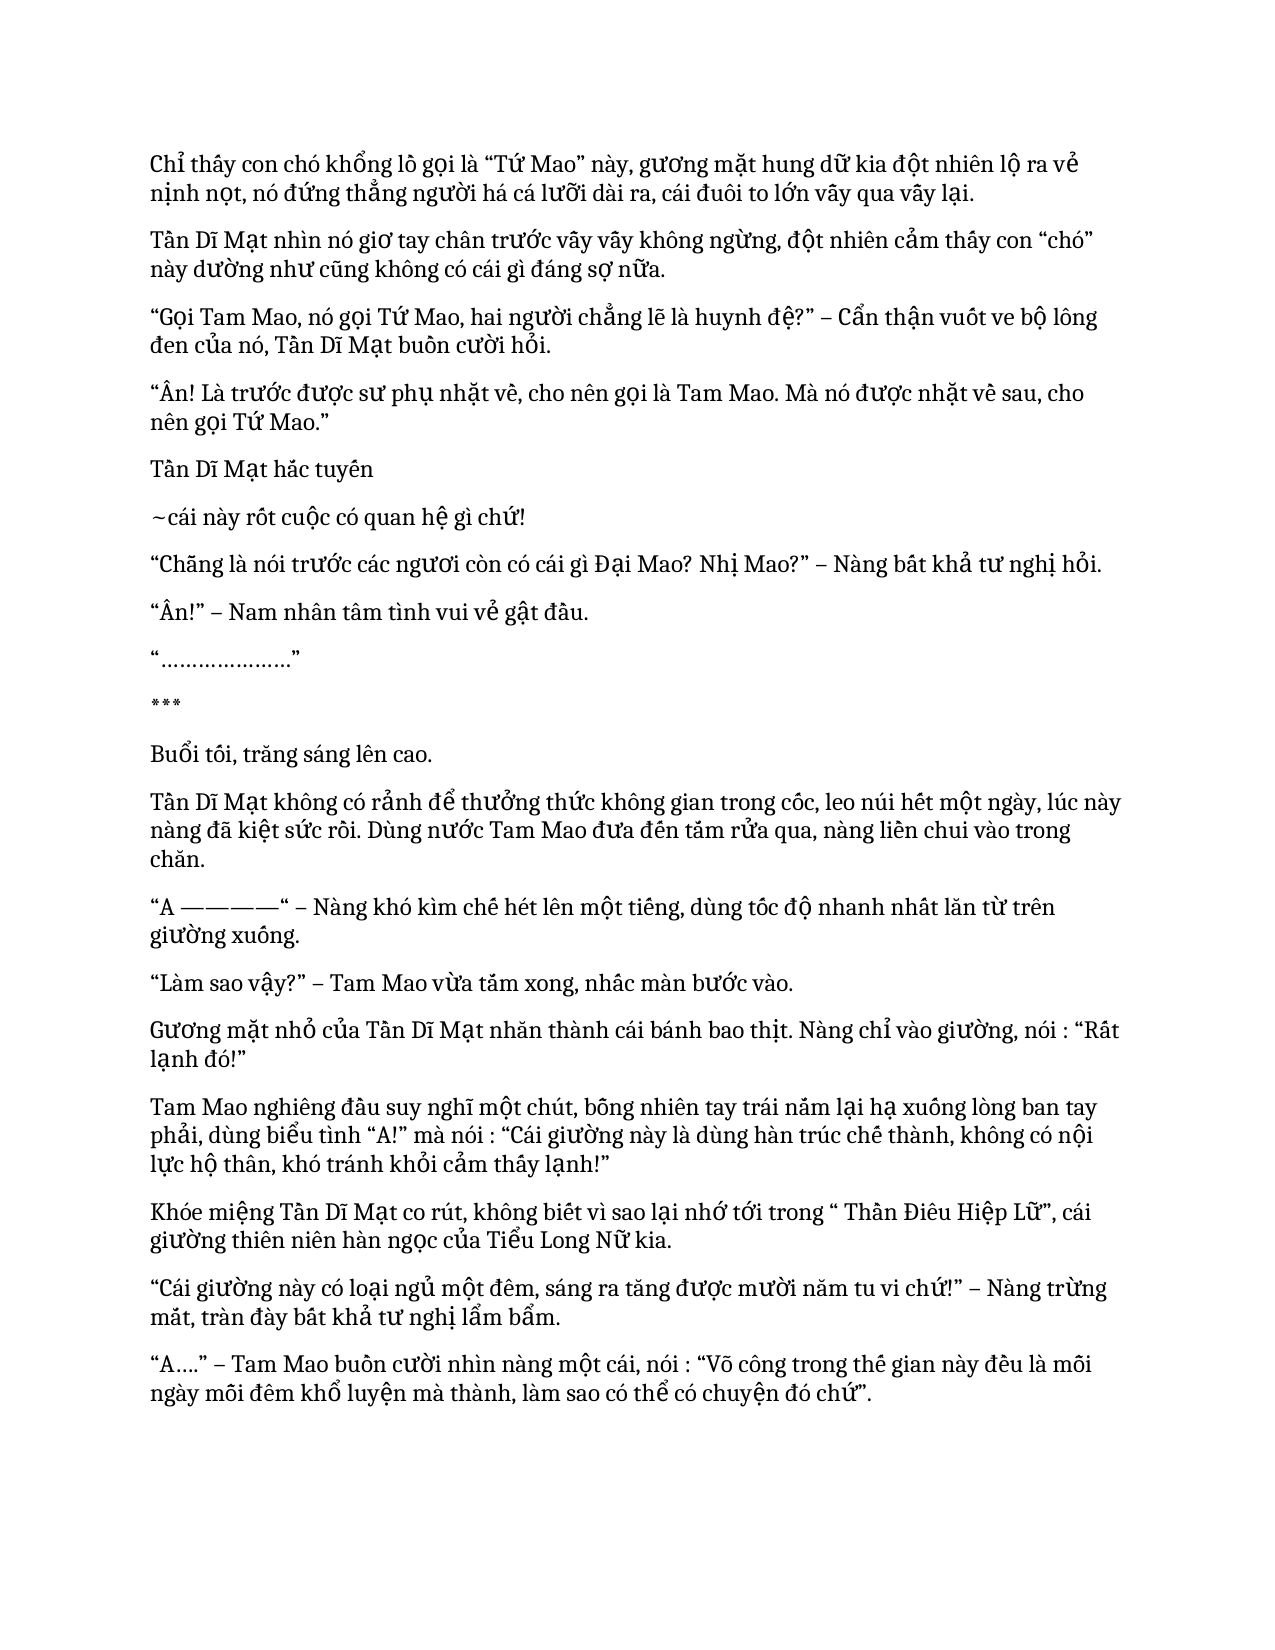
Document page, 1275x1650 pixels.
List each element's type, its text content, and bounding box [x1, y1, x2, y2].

text “Cái giường này có loại ngủ một đêm, sáng ra tăng được mười năm tu vi chứ!” – Nàng trừng mắt, tràn đày bất khả tư nghị lẩm bẩm. [150, 1274, 1125, 1331]
text Tần Dĩ Mạt hắc tuyến [150, 455, 1125, 484]
text Chỉ thấy con chó khổng lồ gọi là “Tứ Mao” này, gương mặt hung dữ kia đột nhiên lộ ra vẻ nịnh nọt, nó đứng thẳng người há cá lưỡi dài ra, cái đuôi to lớn vẫy qua vẫy lại. [150, 150, 1125, 207]
text Gương mặt nhỏ của Tần Dĩ Mạt nhăn thành cái bánh bao thịt. Nàng chỉ vào giường, nói : “Rất lạnh đó!” [150, 1016, 1125, 1074]
text “Gọi Tam Mao, nó gọi Tứ Mao, hai người chẳng lẽ là huynh đệ?” – Cẩn thận vuốt ve bộ lông đen của nó, Tần Dĩ Mạt buồn cười hỏi. [150, 302, 1125, 360]
text ~cái này rốt cuộc có quan hệ gì chứ! [150, 502, 1125, 531]
text Tần Dĩ Mạt không có rảnh để thưởng thức không gian trong cốc, leo núi hết một ngày, lúc này nàng đã kiệt sức rồi. Dùng nước Tam Mao đưa đến tắm rửa qua, nàng liền chui vào trong chăn. [150, 787, 1125, 874]
text “A ————“ – Nàng khó kìm chế hét lên một tiếng, dùng tốc độ nhanh nhất lăn từ trên giường xuống. [150, 892, 1125, 950]
text “Làm sao vậy?” – Tam Mao vừa tắm xong, nhấc màn bước vào. [150, 969, 1125, 997]
text “Chẵng là nói trước các ngươi còn có cái gì Đại Mao? Nhị Mao?” – Nàng bất khả tư nghị hỏi. [150, 550, 1125, 579]
text Tam Mao nghiêng đầu suy nghĩ một chút, bỗng nhiên tay trái nắm lại hạ xuống lòng ban tay phải, dùng biểu tình “A!” mà nói : “Cái giường này là dùng hàn trúc chế thành, không có nội lực hộ thân, khó tránh khỏi cảm thấy lạnh!” [150, 1092, 1125, 1179]
text “A….” – Tam Mao buồn cười nhìn nàng một cái, nói : “Võ công trong thế gian này đều là mỗi ngày mỗi đêm khổ luyện mà thành, làm sao có thể có chuyện đó chứ”. [150, 1350, 1125, 1407]
text Buổi tối, trăng sáng lên cao. [150, 740, 1125, 769]
text Khóe miệng Tần Dĩ Mạt co rút, không biết vì sao lại nhớ tới trong “ Thần Điêu Hiệp Lữ”, cái giường thiên niên hàn ngọc của Tiểu Long Nữ kia. [150, 1197, 1125, 1255]
text “Ân!” – Nam nhân tâm tình vui vẻ gật đầu. [150, 597, 1125, 626]
text “Ân! Là trước được sư phụ nhặt về, cho nên gọi là Tam Mao. Mà nó được nhặt về sau, cho nên gọi Tứ Mao.” [150, 379, 1125, 436]
text Tần Dĩ Mạt nhìn nó giơ tay chân trước vẫy vẫy không ngừng, đột nhiên cảm thấy con “chó” này dường như cũng không có cái gì đáng sợ nữa. [150, 226, 1125, 284]
text *** [150, 692, 1125, 721]
text “…………………” [150, 645, 1125, 674]
